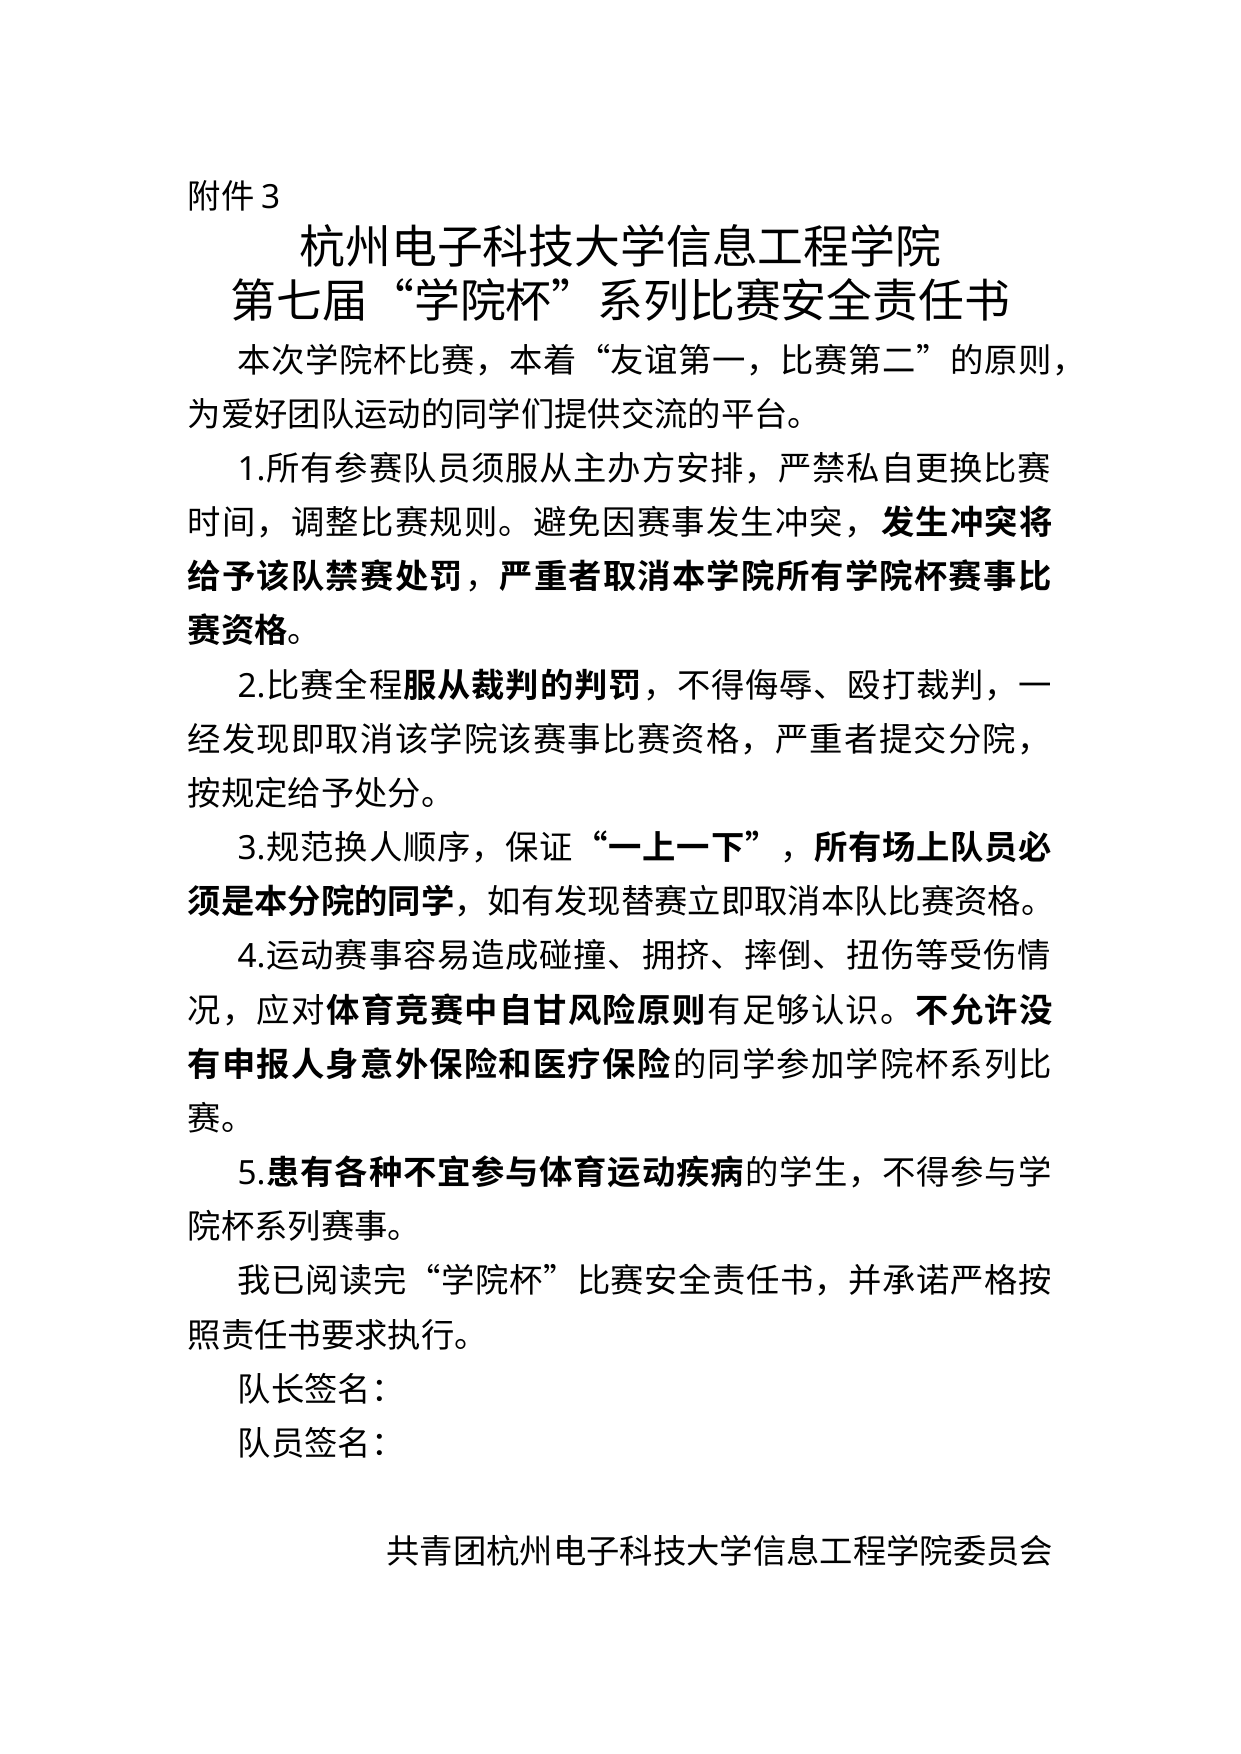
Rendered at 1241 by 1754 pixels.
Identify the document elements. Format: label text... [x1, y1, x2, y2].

text 2.比赛全程服从裁判的判罚，不得侮辱、殴打裁判，一经发现即取消该学院该赛事比赛资格，严重者提交分院，按规定给予处分。 [187, 654, 1053, 816]
text 3.规范换人顺序，保证“一上一下”，所有场上队员必须是本分院的同学，如有发现替赛立即取消本队比赛资格。 [187, 816, 1053, 924]
text 第七届“学院杯”系列比赛安全责任书 [187, 274, 1053, 329]
text 5.患有各种不宜参与体育运动疾病的学生，不得参与学院杯系列赛事。 [187, 1141, 1053, 1249]
text 1.所有参赛队员须服从主办方安排，严禁私自更换比赛时间，调整比赛规则。避免因赛事发生冲突，发生冲突将给予该队禁赛处罚，严重者取消本学院所有学院杯赛事比赛资格。 [187, 437, 1053, 654]
text 我已阅读完“学院杯”比赛安全责任书，并承诺严格按照责任书要求执行。 [187, 1249, 1053, 1358]
text 附件3 [187, 162, 1053, 220]
text 共青团杭州电子科技大学信息工程学院委员会 [187, 1520, 1053, 1574]
text 杭州电子科技大学信息工程学院 [187, 220, 1053, 274]
text 4.运动赛事容易造成碰撞、拥挤、摔倒、扭伤等受伤情况，应对体育竞赛中自甘风险原则有足够认识。不允许没有申报人身意外保险和医疗保险的同学参加学院杯系列比赛。 [187, 924, 1053, 1141]
text 队长签名： [187, 1358, 1053, 1412]
text 本次学院杯比赛，本着“友谊第一，比赛第二”的原则，为爱好团队运动的同学们提供交流的平台。 [187, 329, 1053, 437]
text 队员签名： [187, 1412, 1053, 1466]
